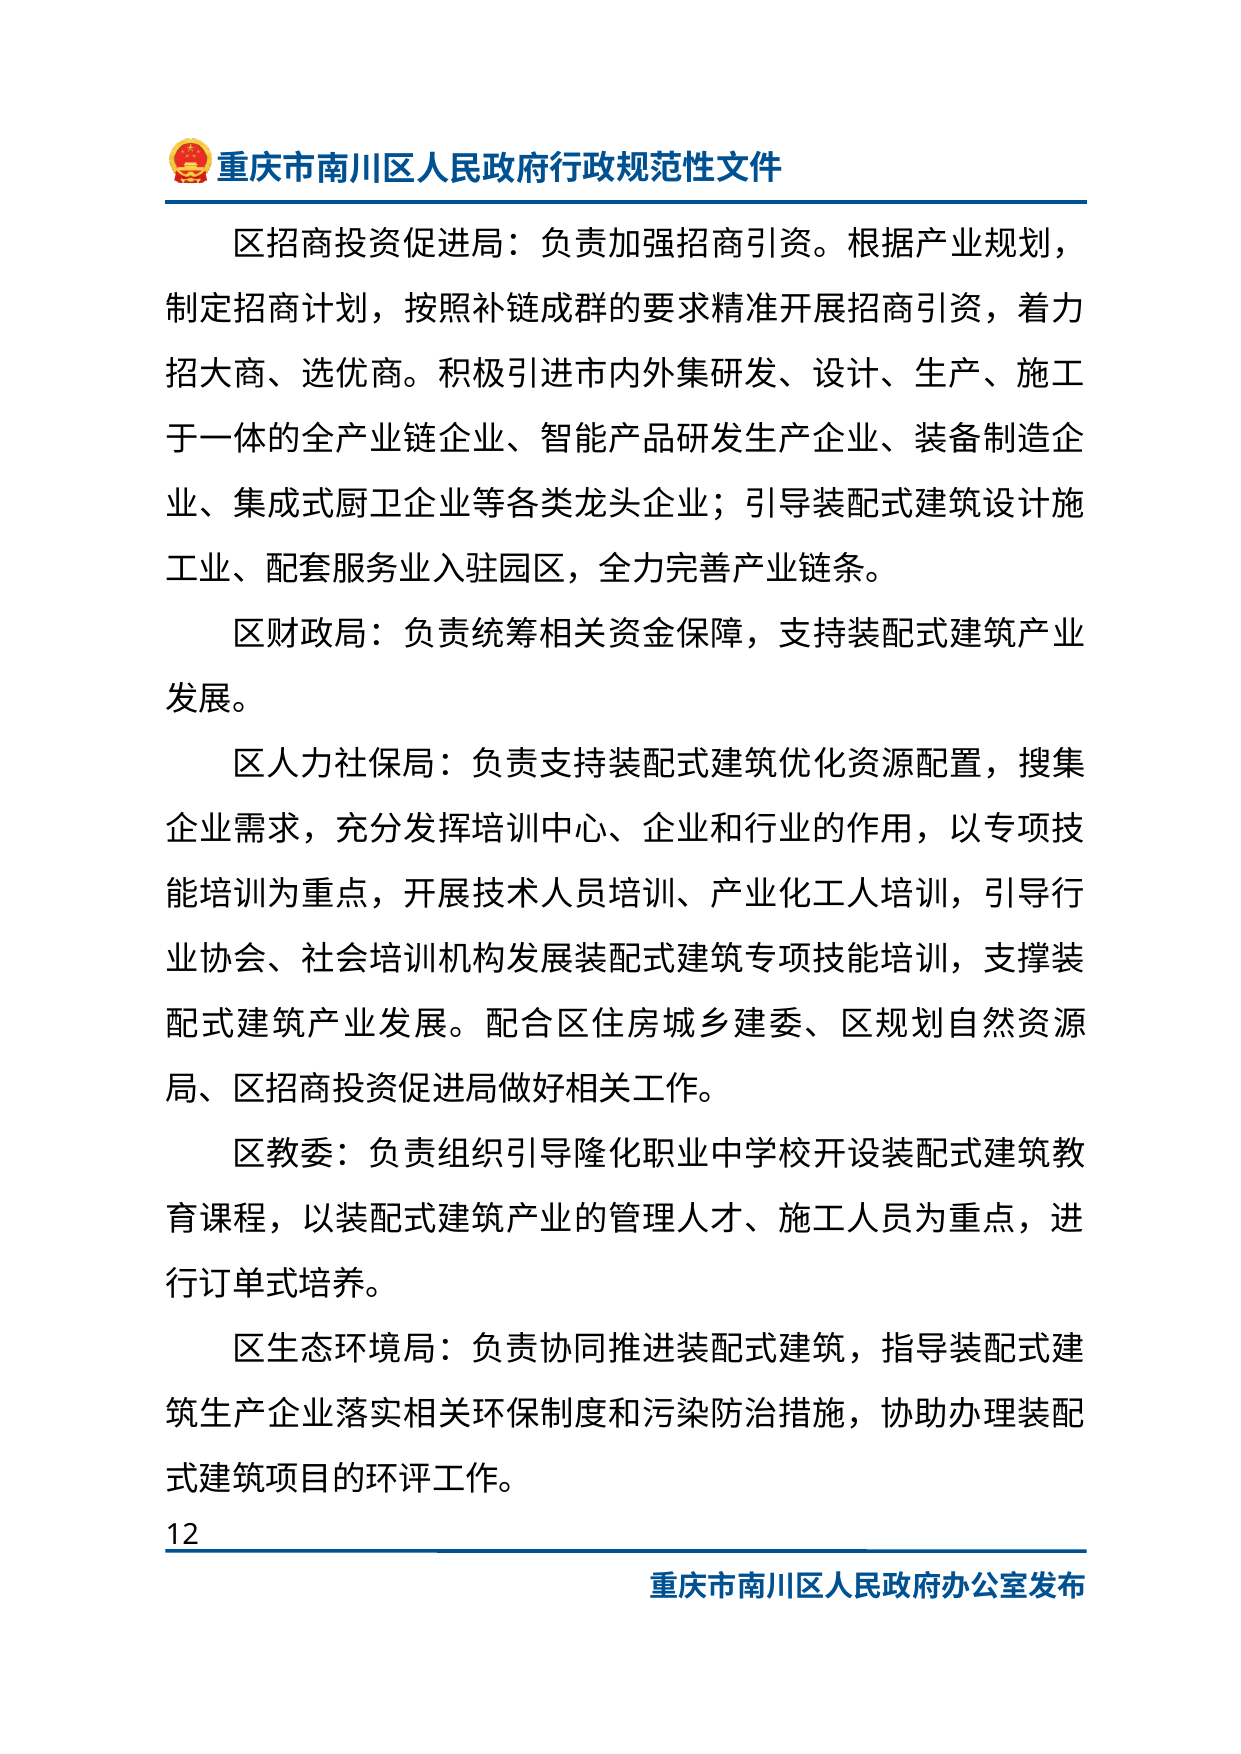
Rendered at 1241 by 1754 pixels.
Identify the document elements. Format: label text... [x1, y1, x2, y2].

text 区人力社保局：负责支持装配式建筑优化资源配置，搜集企业需求，充分发挥培训中心、企业和行业的作用，以专项技能培训为重点，开展技术人员培训、产业化工人培训，引导行业协会、社会培训机构发展装配式建筑专项技能培训，支撑装配式建筑产业发展。配合区住房城乡建委、区规划自然资源局、区招商投资促进局做好相关工作。 [165, 729, 1087, 1119]
picture [165, 136, 216, 187]
text 区生态环境局：负责协同推进装配式建筑，指导装配式建筑生产企业落实相关环保制度和污染防治措施，协助办理装配式建筑项目的环评工作。 [165, 1314, 1087, 1509]
text 区教委：负责组织引导隆化职业中学校开设装配式建筑教育课程，以装配式建筑产业的管理人才、施工人员为重点，进行订单式培养。 [165, 1119, 1087, 1314]
text 区财政局：负责统筹相关资金保障，支持装配式建筑产业发展。 [165, 599, 1087, 729]
text 区招商投资促进局：负责加强招商引资。根据产业规划，制定招商计划，按照补链成群的要求精准开展招商引资，着力招大商、选优商。积极引进市内外集研发、设计、生产、施工于一体的全产业链企业、智能产品研发生产企业、装备制造企业、集成式厨卫企业等各类龙头企业；引导装配式建筑设计施工业、配套服务业入驻园区，全力完善产业链条。 [165, 209, 1087, 599]
